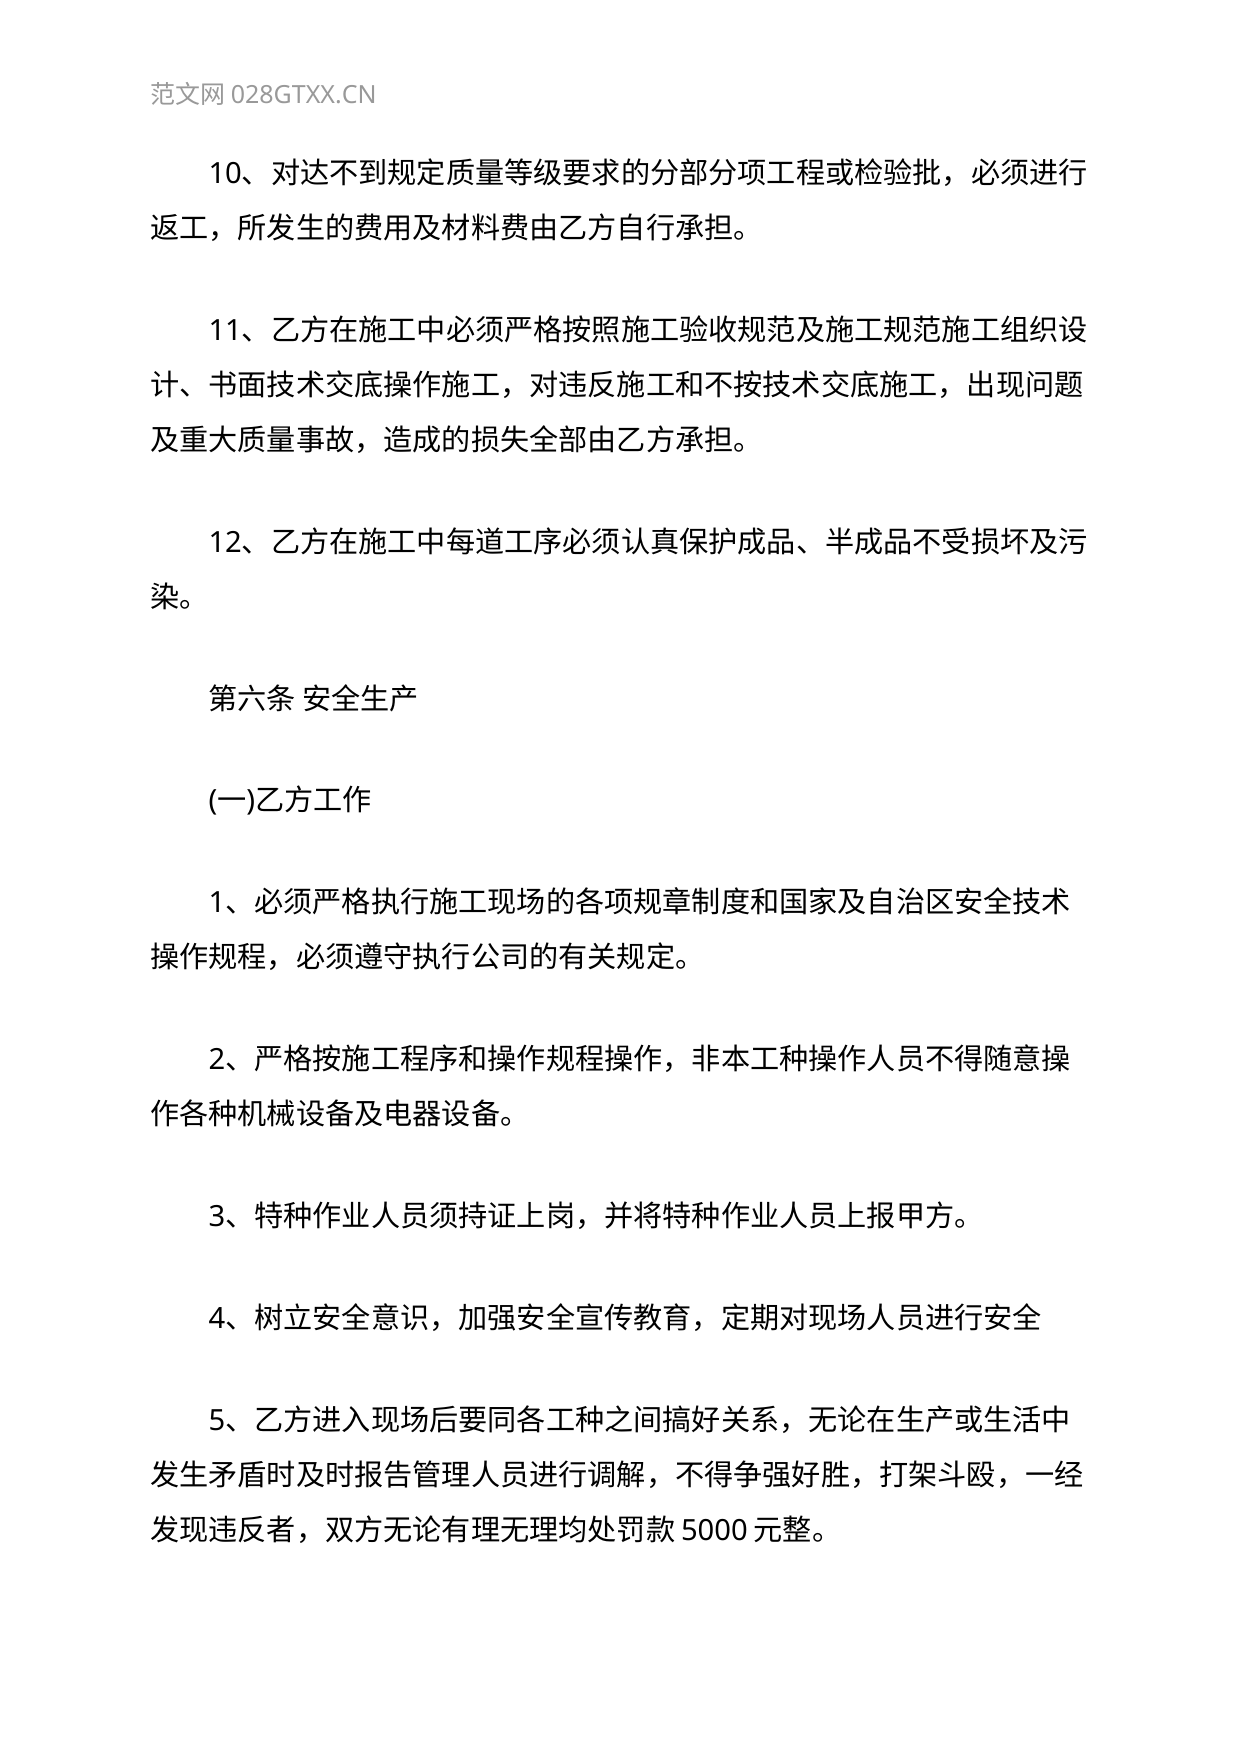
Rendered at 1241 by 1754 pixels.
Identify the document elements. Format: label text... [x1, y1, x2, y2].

text 10、对达不到规定质量等级要求的分部分项工程或检验批，必须进行返工，所发生的费用及材料费由乙方自行承担。 [150, 150, 1090, 247]
text 2、严格按施工程序和操作规程操作，非本工种操作人员不得随意操作各种机械设备及电器设备。 [150, 1036, 1090, 1133]
text 11、乙方在施工中必须严格按照施工验收规范及施工规范施工组织设计、书面技术交底操作施工，对违反施工和不按技术交底施工，出现问题及重大质量事故，造成的损失全部由乙方承担。 [150, 307, 1090, 459]
text 5、乙方进入现场后要同各工种之间搞好关系，无论在生产或生活中发生矛盾时及时报告管理人员进行调解，不得争强好胜，打架斗殴，一经发现违反者，双方无论有理无理均处罚款5000元整。 [150, 1396, 1090, 1549]
text 1、必须严格执行施工现场的各项规章制度和国家及自治区安全技术操作规程，必须遵守执行公司的有关规定。 [150, 879, 1090, 976]
text 4、树立安全意识，加强安全宣传教育，定期对现场人员进行安全 [150, 1294, 1090, 1337]
text (一)乙方工作 [150, 777, 1090, 819]
text 3、特种作业人员须持证上岗，并将特种作业人员上报甲方。 [150, 1192, 1090, 1235]
text 第六条 安全生产 [150, 675, 1090, 717]
text 12、乙方在施工中每道工序必须认真保护成品、半成品不受损坏及污染。 [150, 518, 1090, 616]
